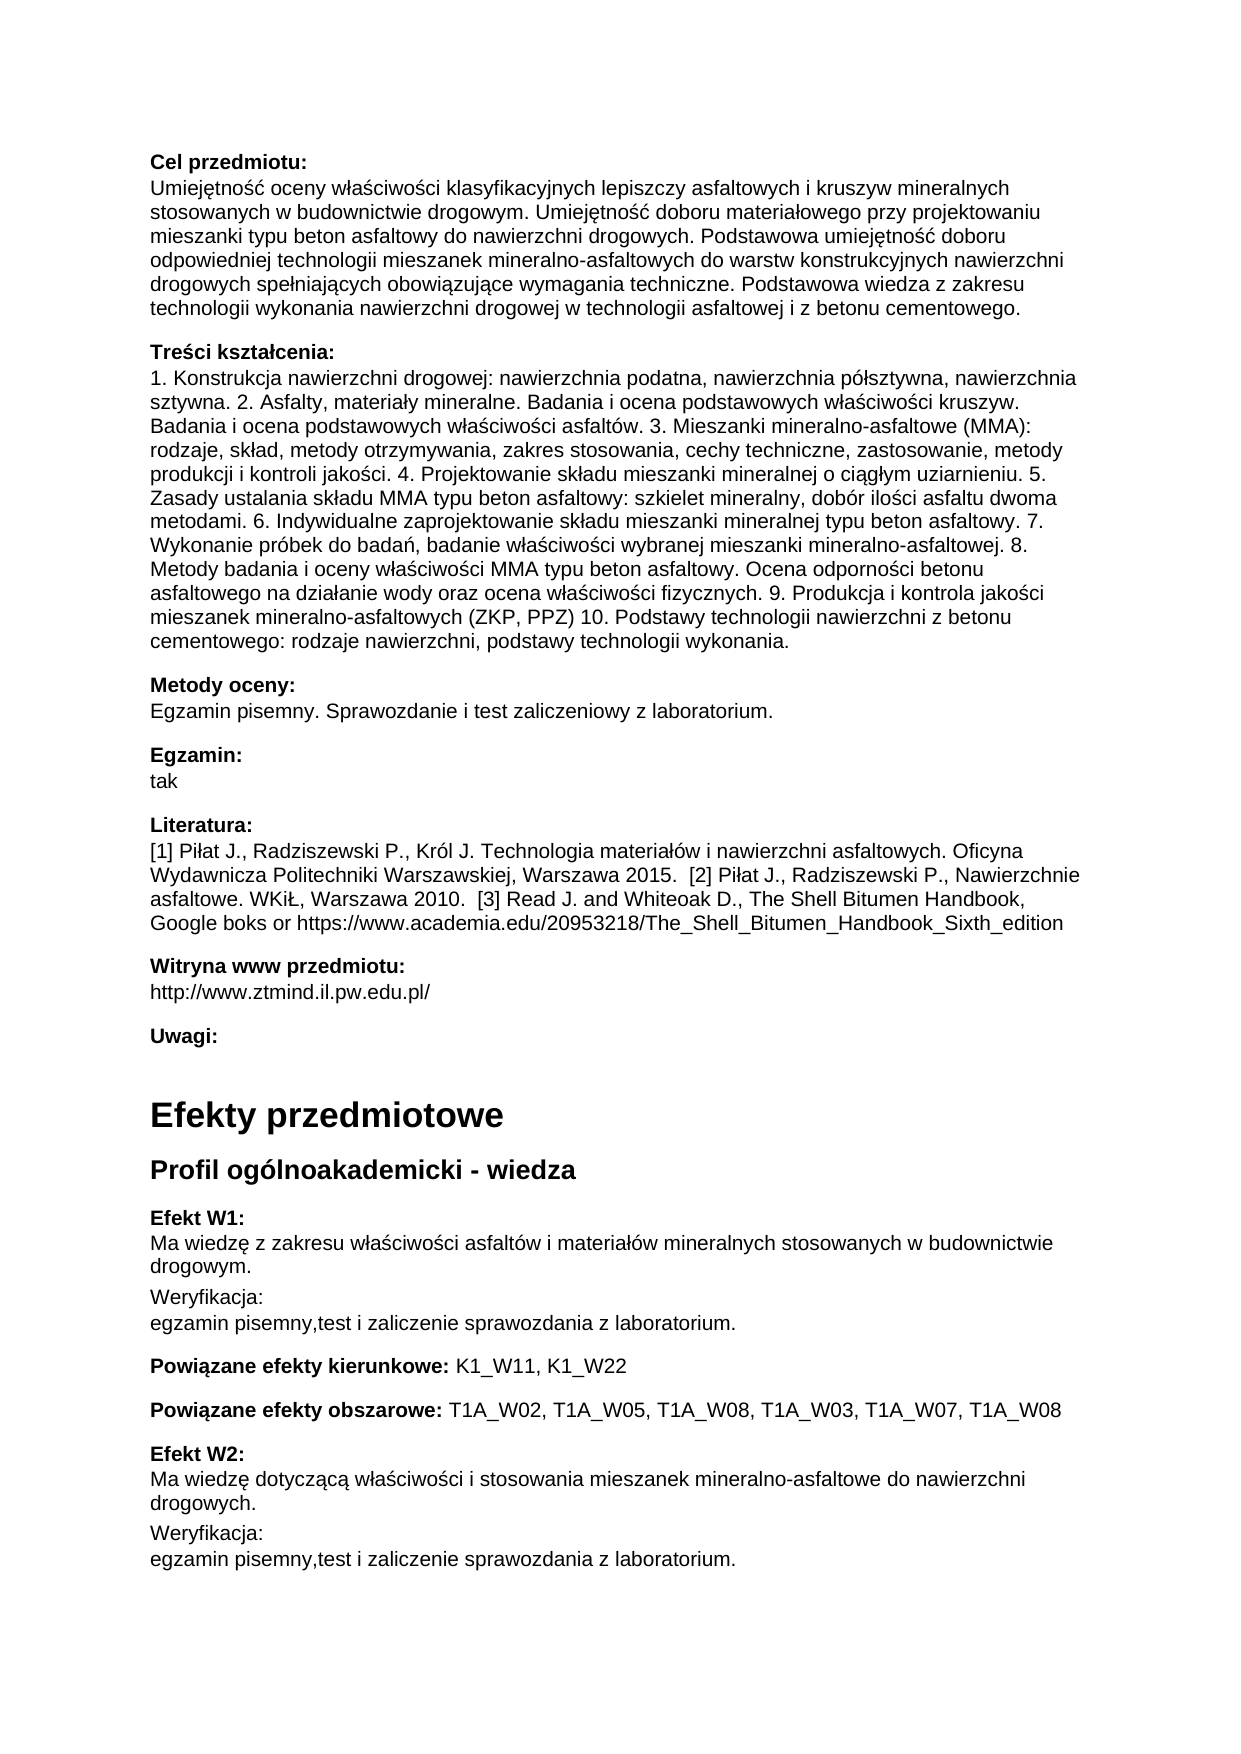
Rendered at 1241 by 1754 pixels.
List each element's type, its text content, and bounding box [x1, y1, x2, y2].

text tak [150, 769, 1090, 793]
text Efekt W2: [150, 1442, 1090, 1466]
subtitle Efekty przedmiotowe [150, 1094, 1090, 1134]
text Witryna www przedmiotu: [150, 954, 1090, 978]
text Umiejętność oceny właściwości klasyfikacyjnych lepiszczy asfaltowych i kruszyw mineralnych stosowanych w budownictwie drogowym. Umiejętność doboru materiałowego przy projektowaniu mieszanki typu beton asfaltowy do nawierzchni drogowych. Podstawowa umiejętność doboru odpowiedniej technologii mieszanek mineralno-asfaltowych do warstw konstrukcyjnych nawierzchni drogowych spełniających obowiązujące wymagania techniczne. Podstawowa wiedza z zakresu technologii wykonania nawierzchni drogowej w technologii asfaltowej i z betonu cementowego. [150, 176, 1090, 320]
subtitle Profil ogólnoakademicki - wiedza [150, 1154, 1090, 1186]
text egzamin pisemny,test i zaliczenie sprawozdania z laboratorium. [150, 1547, 1090, 1571]
text [1] Piłat J., Radziszewski P., Król J. Technologia materiałów i nawierzchni asfaltowych. Oficyna Wydawnicza Politechniki Warszawskiej, Warszawa 2015. [2] Piłat J., Radziszewski P., Nawierzchnie asfaltowe. WKiŁ, Warszawa 2010. [3] Read J. and Whiteoak D., The Shell Bitumen Handbook, Google boks or https://www.academia.edu/20953218/The_Shell_Bitumen_Handbook_Sixth_edition [150, 838, 1090, 934]
text Ma wiedzę z zakresu właściwości asfaltów i materiałów mineralnych stosowanych w budownictwie drogowym. [150, 1230, 1090, 1278]
text Uwagi: [150, 1024, 1090, 1048]
text http://www.ztmind.il.pw.edu.pl/ [150, 980, 1090, 1004]
text Treści kształcenia: [150, 339, 1090, 363]
text Cel przedmiotu: [150, 150, 1090, 174]
text egzamin pisemny,test i zaliczenie sprawozdania z laboratorium. [150, 1311, 1090, 1334]
text 1. Konstrukcja nawierzchni drogowej: nawierzchnia podatna, nawierzchnia półsztywna, nawierzchnia sztywna. 2. Asfalty, materiały mineralne. Badania i ocena podstawowych właściwości kruszyw. Badania i ocena podstawowych właściwości asfaltów. 3. Mieszanki mineralno-asfaltowe (MMA): rodzaje, skład, metody otrzymywania, zakres stosowania, cechy techniczne, zastosowanie, metody produkcji i kontroli jakości. 4. Projektowanie składu mieszanki mineralnej o ciągłym uziarnieniu. 5. Zasady ustalania składu MMA typu beton asfaltowy: szkielet mineralny, dobór ilości asfaltu dwoma metodami. 6. Indywidualne zaprojektowanie składu mieszanki mineralnej typu beton asfaltowy. 7. Wykonanie próbek do badań, badanie właściwości wybranej mieszanki mineralno-asfaltowej. 8. Metody badania i oceny właściwości MMA typu beton asfaltowy. Ocena odporności betonu asfaltowego na działanie wody oraz ocena właściwości fizycznych. 9. Produkcja i kontrola jakości mieszanek mineralno-asfaltowych (ZKP, PPZ) 10. Podstawy technologii nawierzchni z betonu cementowego: rodzaje nawierzchni, podstawy technologii wykonania. [150, 366, 1090, 653]
text Powiązane efekty obszarowe: T1A_W02, T1A_W05, T1A_W08, T1A_W03, T1A_W07, T1A_W08 [150, 1398, 1090, 1422]
text Metody oceny: [150, 673, 1090, 697]
text Ma wiedzę dotyczącą właściwości i stosowania mieszanek mineralno-asfaltowe do nawierzchni drogowych. [150, 1467, 1090, 1515]
text Literatura: [150, 812, 1090, 836]
text Weryfikacja: [150, 1521, 1090, 1545]
text Egzamin pisemny. Sprawozdanie i test zaliczeniowy z laboratorium. [150, 699, 1090, 723]
text Weryfikacja: [150, 1284, 1090, 1308]
text Efekt W1: [150, 1205, 1090, 1229]
text Egzamin: [150, 743, 1090, 767]
text Powiązane efekty kierunkowe: K1_W11, K1_W22 [150, 1354, 1090, 1378]
